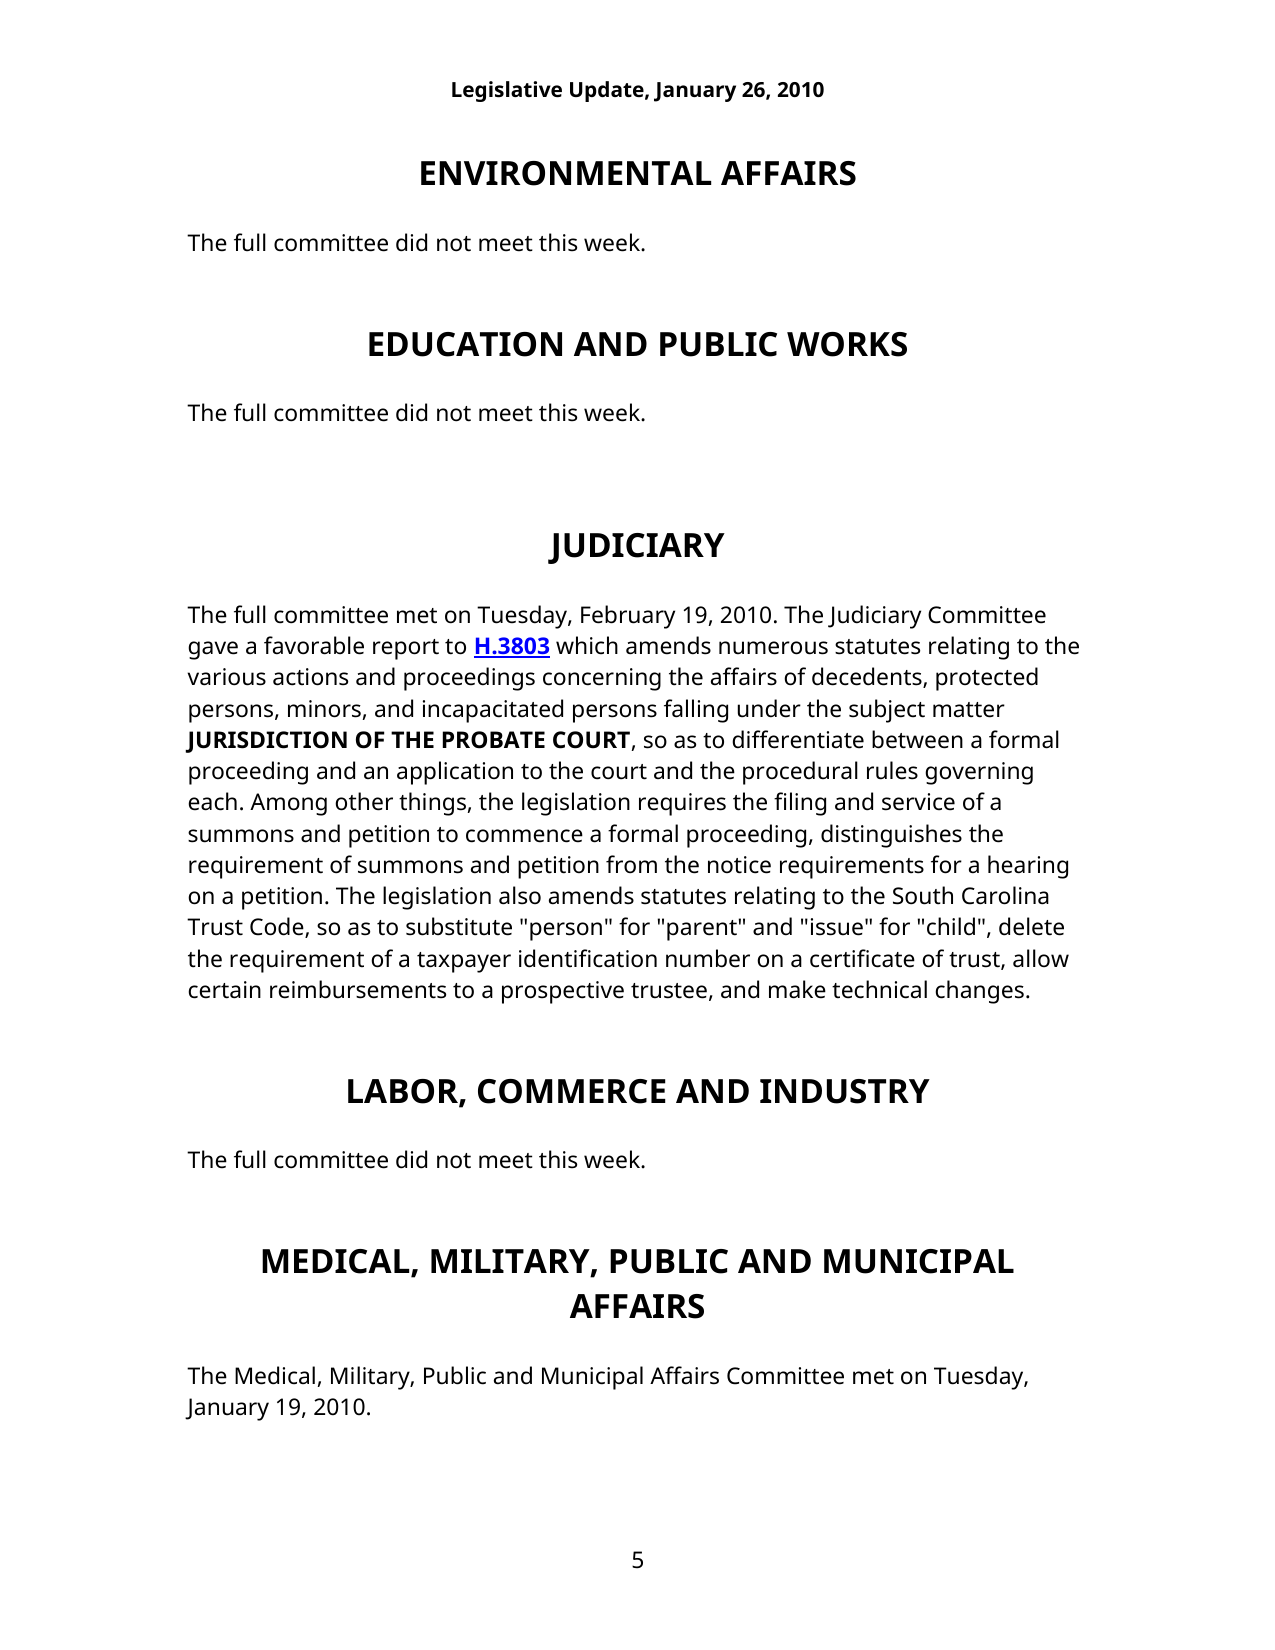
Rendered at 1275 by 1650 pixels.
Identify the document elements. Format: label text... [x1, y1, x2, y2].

text The full committee did not meet this week. [187, 397, 1087, 428]
text MEDICAL, MILITARY, PUBLIC AND MUNICIPAL AFFAIRS [187, 1238, 1087, 1329]
text The Medical, Military, Public and Municipal Affairs Committee met on Tuesday, January 19, 2010. [187, 1360, 1087, 1422]
text ENVIRONMENTAL AFFAIRS [187, 150, 1087, 195]
text LABOR, COMMERCE AND INDUSTRY [187, 1067, 1087, 1113]
text JUDICIARY [187, 522, 1087, 567]
text The full committee did not meet this week. [187, 227, 1087, 258]
text EDUCATION AND PUBLIC WORKS [187, 320, 1087, 366]
text The full committee met on Tuesday, February 19, 2010. The Judiciary Committee gave a favorable report to H.3803 which amends numerous statutes relating to the various actions and proceedings concerning the affairs of decedents, protected persons, minors, and incapacitated persons falling under the subject matter jurisdiction of the probate court, so as to differentiate between a formal proceeding and an application to the court and the procedural rules governing each. Among other things, the legislation requires the filing and service of a summons and petition to commence a formal proceeding, distinguishes the requirement of summons and petition from the notice requirements for a hearing on a petition. The legislation also amends statutes relating to the South Carolina Trust Code, so as to substitute "person" for "parent" and "issue" for "child", delete the requirement of a taxpayer identification number on a certificate of trust, allow certain reimbursements to a prospective trustee, and make technical changes. [187, 599, 1087, 1005]
text The full committee did not meet this week. [187, 1144, 1087, 1175]
